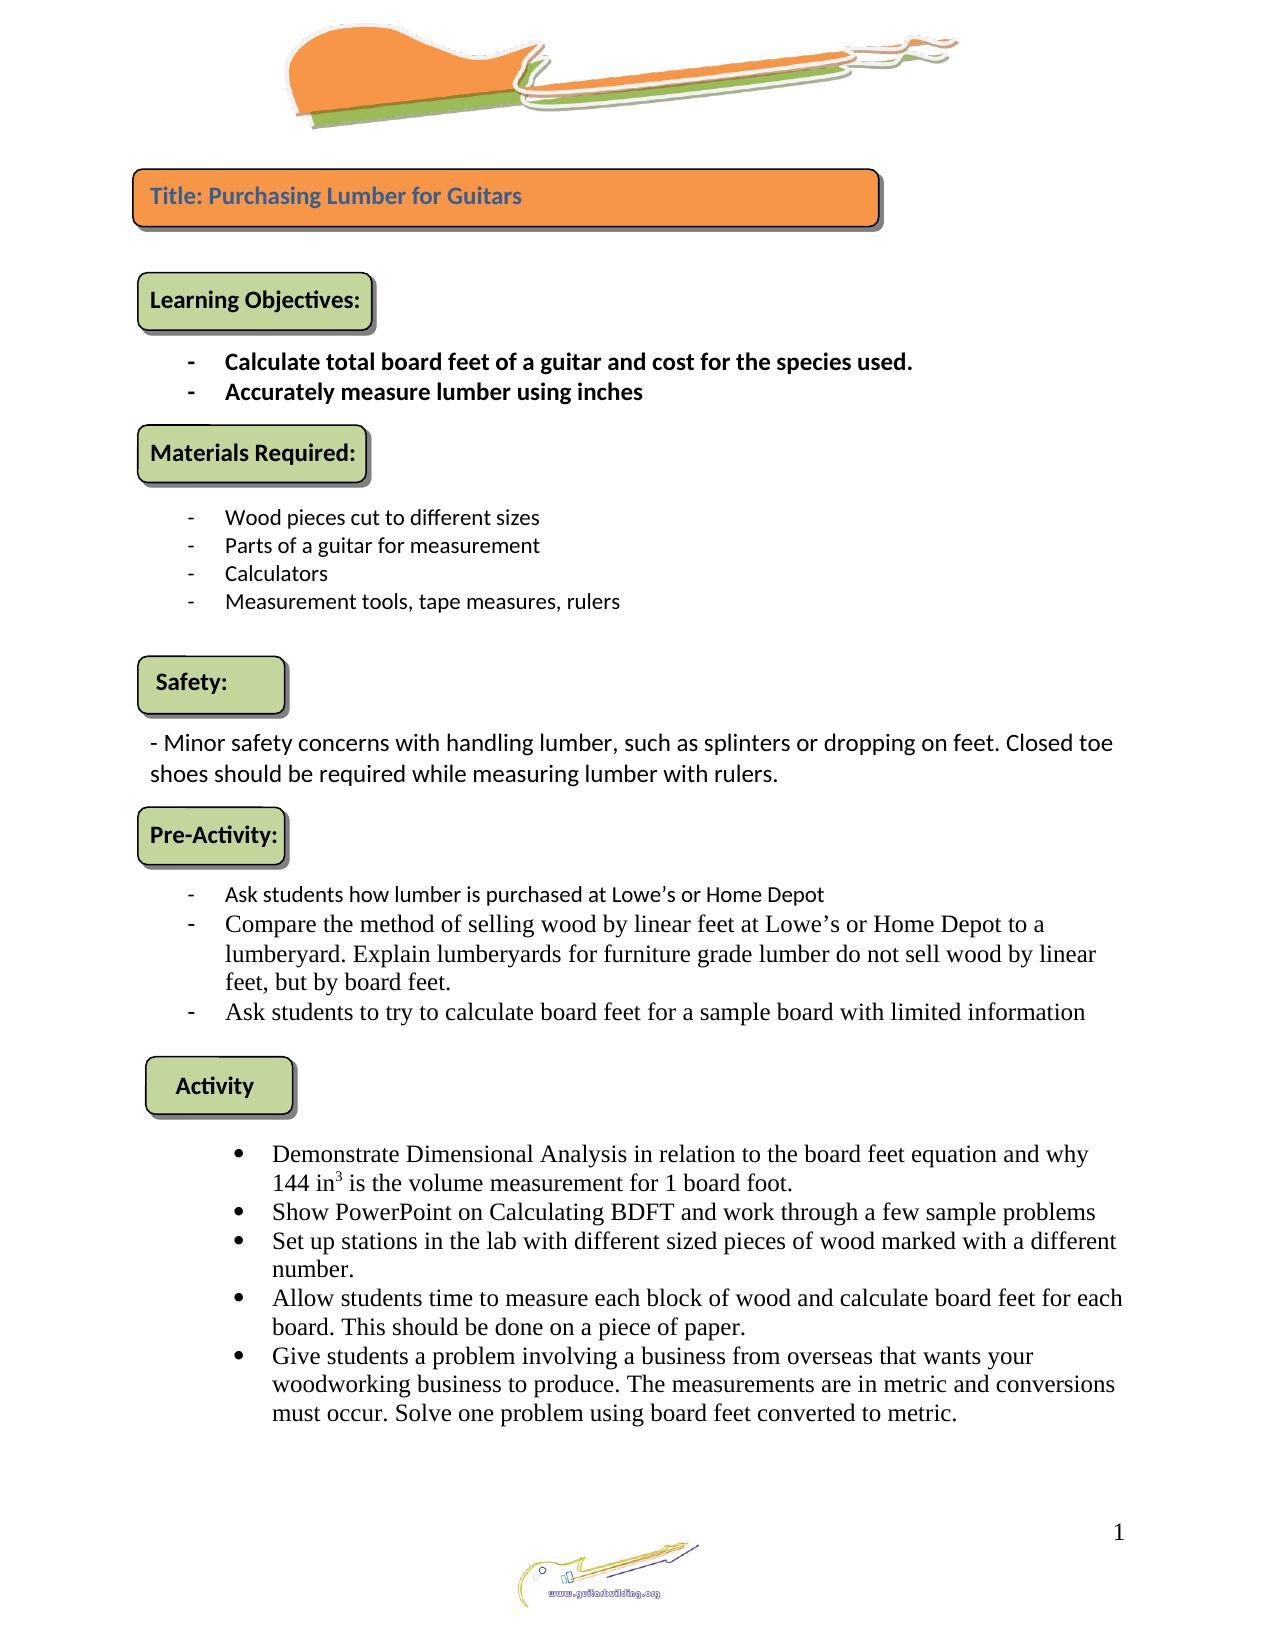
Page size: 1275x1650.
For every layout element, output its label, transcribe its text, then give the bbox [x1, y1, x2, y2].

list Show PowerPoint on Calculating BDFT and work through a few sample problems [234, 1197, 1125, 1226]
list Parts of a guitar for measurement [187, 531, 1125, 559]
list Compare the method of selling wood by linear feet at Lowe’s or Home Depot to a lumberyard. Explain lumberyards for furniture grade lumber do not sell wood by linear feet, but by board feet. [187, 908, 1125, 996]
list Calculators [187, 559, 1125, 587]
list Ask students how lumber is purchased at Lowe’s or Home Depot [187, 880, 1125, 908]
list Set up stations in the lab with different sized pieces of wood marked with a different number. [234, 1226, 1125, 1283]
list Allow students time to measure each block of wood and calculate board feet for each board. This should be done on a piece of paper. [234, 1283, 1125, 1341]
list Calculate total board feet of a guitar and cost for the species used. [187, 346, 1125, 376]
picture [283, 22, 959, 130]
title Title: Purchasing Lumber for Guitars [150, 181, 1125, 211]
text Pre-Activity: [150, 819, 1125, 849]
list Give students a problem involving a business from overseas that wants your woodworking business to produce. The measurements are in metric and conversions must occur. Solve one problem using board feet converted to metric. [234, 1341, 1125, 1427]
picture [511, 1499, 702, 1646]
list Demonstrate Dimensional Analysis in relation to the board feet equation and why 144 in3 is the volume measurement for 1 board foot. [234, 1139, 1125, 1197]
list Measurement tools, tape measures, rulers [187, 587, 1125, 615]
list Ask students to try to calculate board feet for a sample board with limited information [187, 996, 1125, 1027]
list Wood pieces cut to different sizes [187, 503, 1125, 531]
text - Minor safety concerns with handling lumber, such as splinters or dropping on feet. Closed toe shoes should be required while measuring lumber with rulers. [150, 727, 1125, 788]
list Accurately measure lumber using inches [187, 376, 1125, 407]
text Materials Required: [150, 437, 1125, 468]
text Learning Objectives: [150, 284, 1125, 315]
